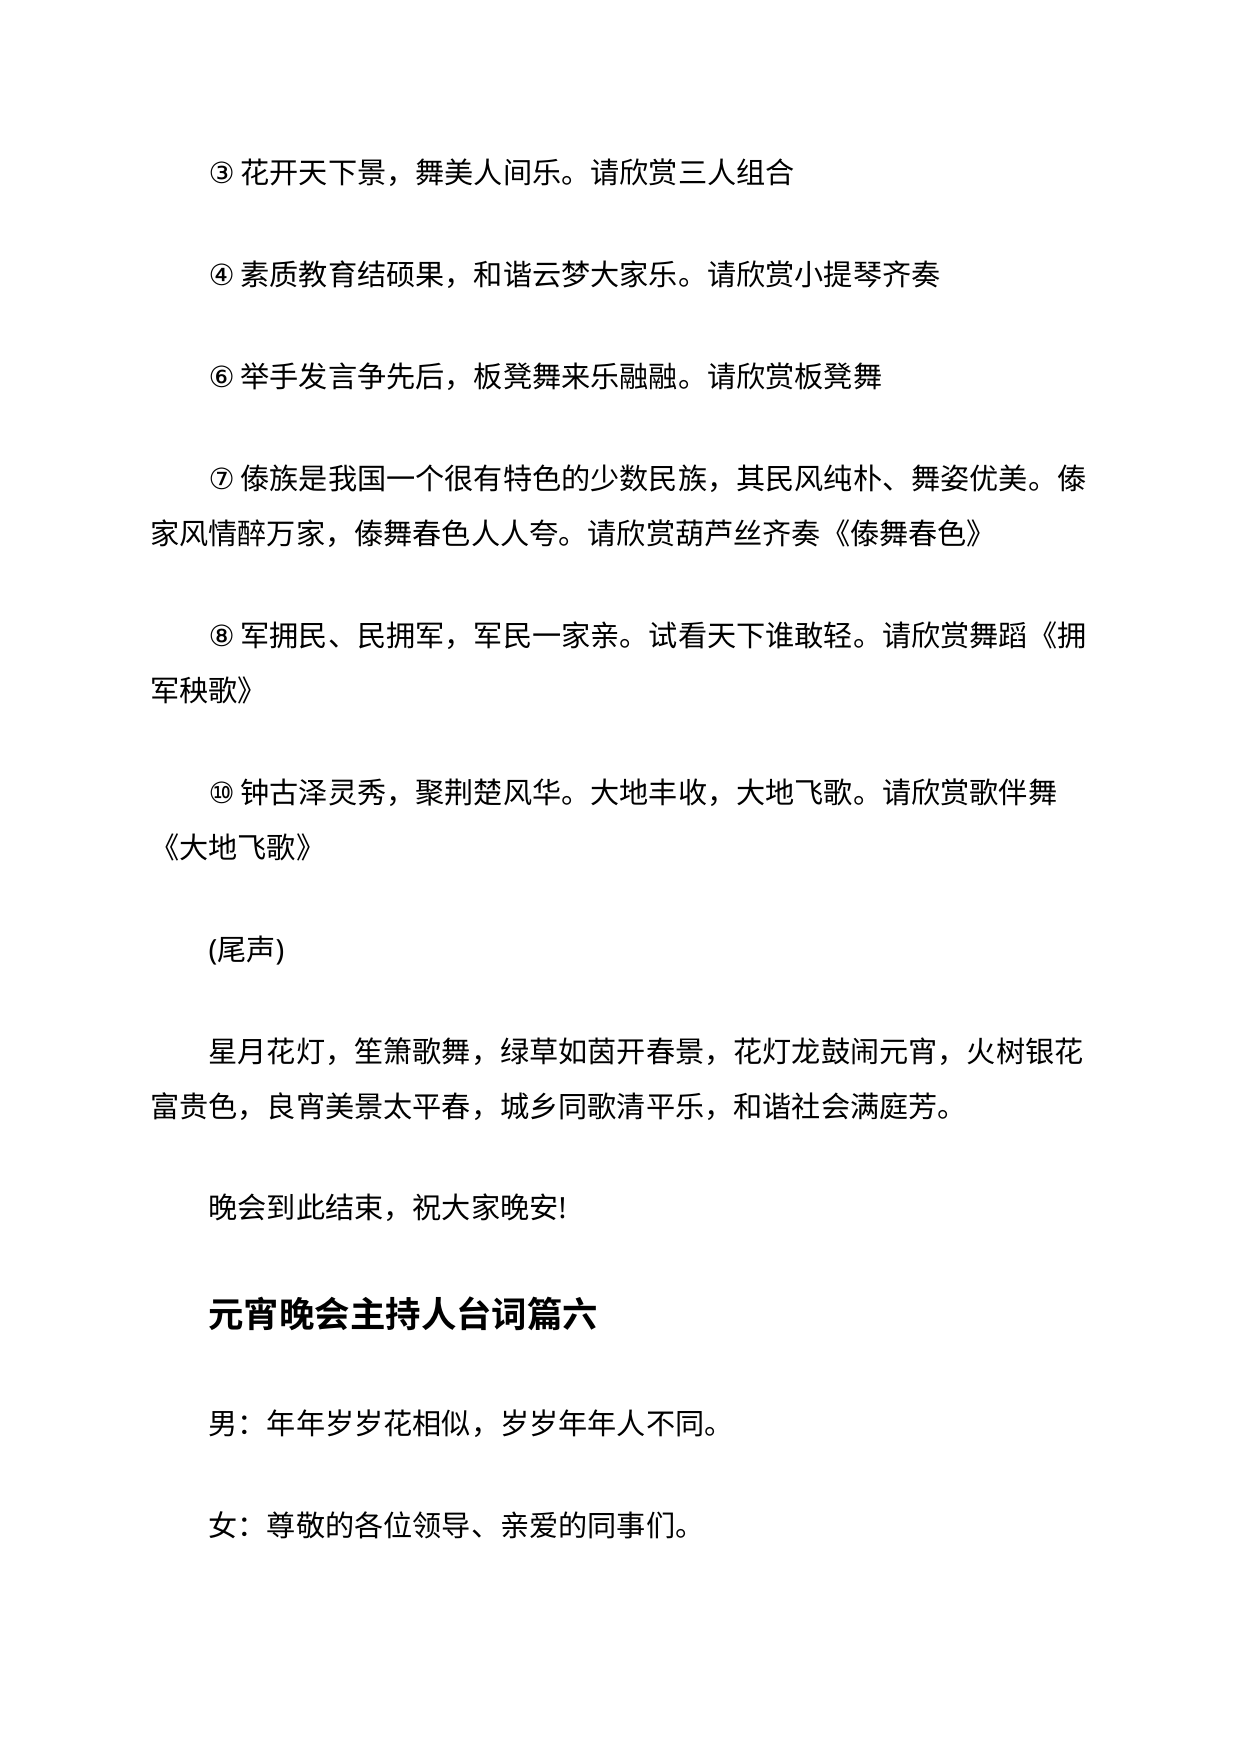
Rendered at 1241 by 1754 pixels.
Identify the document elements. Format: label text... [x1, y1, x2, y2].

text ⑧军拥民、民拥军，军民一家亲。试看天下谁敢轻。请欣赏舞蹈《拥军秧歌》 [150, 613, 1090, 710]
text (尾声) [150, 926, 1090, 969]
text 男：年年岁岁花相似，岁岁年年人不同。 [150, 1400, 1090, 1443]
text 女：尊敬的各位领导、亲爱的同事们。 [150, 1502, 1090, 1544]
text ⑦傣族是我国一个很有特色的少数民族，其民风纯朴、舞姿优美。傣家风情醉万家，傣舞春色人人夸。请欣赏葫芦丝齐奏《傣舞春色》 [150, 456, 1090, 553]
text ④素质教育结硕果，和谐云梦大家乐。请欣赏小提琴齐奏 [150, 252, 1090, 294]
text 星月花灯，笙箫歌舞，绿草如茵开春景，花灯龙鼓闹元宵，火树银花富贵色，良宵美景太平春，城乡同歌清平乐，和谐社会满庭芳。 [150, 1028, 1090, 1125]
text 晚会到此结束，祝大家晚安! [150, 1185, 1090, 1227]
text ③花开天下景，舞美人间乐。请欣赏三人组合 [150, 150, 1090, 192]
text ⑩钟古泽灵秀，聚荆楚风华。大地丰收，大地飞歌。请欣赏歌伴舞《大地飞歌》 [150, 769, 1090, 867]
text 元宵晚会主持人台词篇六 [150, 1287, 1090, 1338]
text ⑥举手发言争先后，板凳舞来乐融融。请欣赏板凳舞 [150, 354, 1090, 396]
